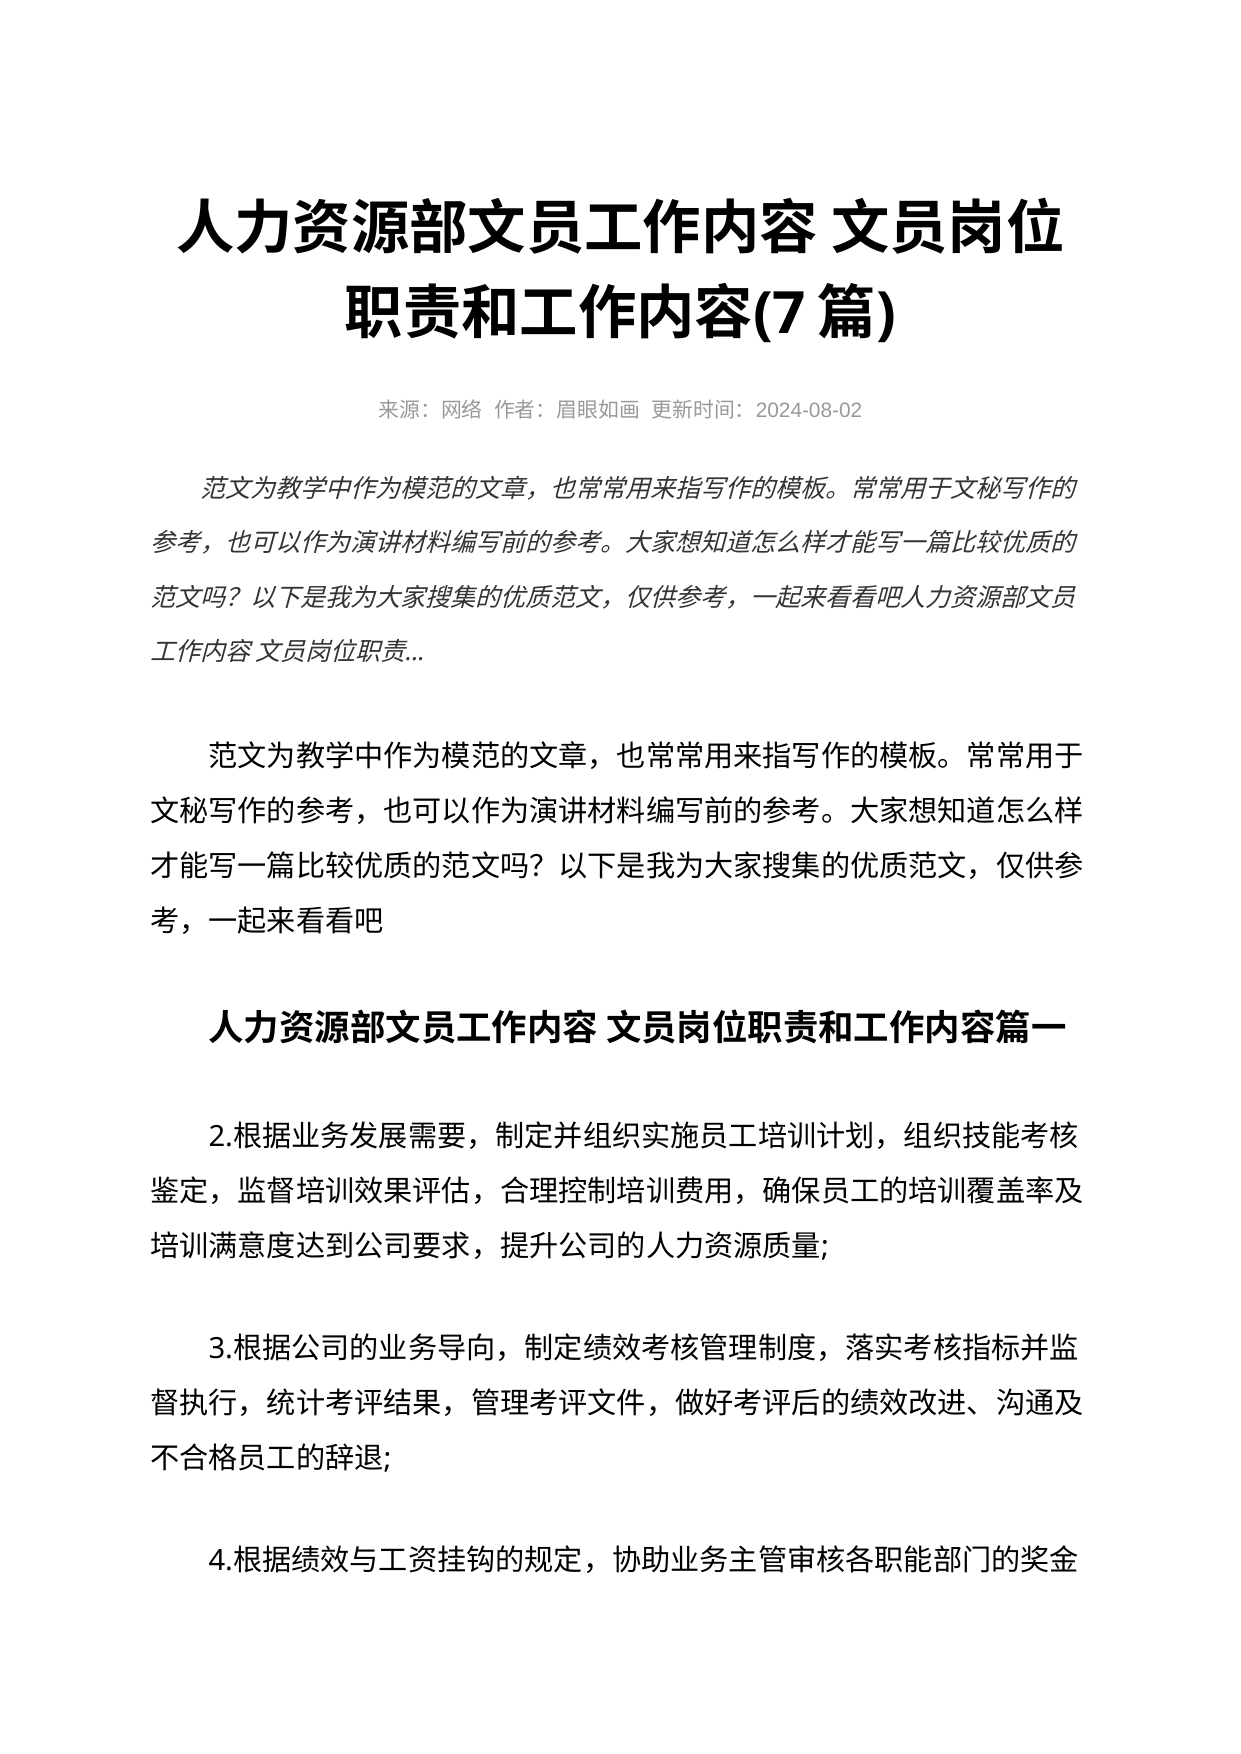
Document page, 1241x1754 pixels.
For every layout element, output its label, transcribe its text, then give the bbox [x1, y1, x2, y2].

text 人力资源部文员工作内容 文员岗位职责和工作内容篇一 [150, 999, 1090, 1050]
text 来源：网络 作者：眉眼如画 更新时间：2024-08-02 [150, 397, 1090, 421]
text 范文为教学中作为模范的文章，也常常用来指写作的模板。常常用于文秘写作的参考，也可以作为演讲材料编写前的参考。大家想知道怎么样才能写一篇比较优质的范文吗？以下是我为大家搜集的优质范文，仅供参考，一起来看看吧 [150, 733, 1090, 939]
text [150, 1536, 1090, 1579]
text 2.根据业务发展需要，制定并组织实施员工培训计划，组织技能考核鉴定，监督培训效果评估，合理控制培训费用，确保员工的培训覆盖率及培训满意度达到公司要求，提升公司的人力资源质量; [150, 1112, 1090, 1265]
text 范文为教学中作为模范的文章，也常常用来指写作的模板。常常用于文秘写作的参考，也可以作为演讲材料编写前的参考。大家想知道怎么样才能写一篇比较优质的范文吗？以下是我为大家搜集的优质范文，仅供参考，一起来看看吧人力资源部文员工作内容 文员岗位职责... [150, 468, 1090, 668]
subtitle 人力资源部文员工作内容 文员岗位职责和工作内容(7篇) [150, 181, 1090, 351]
text 3.根据公司的业务导向，制定绩效考核管理制度，落实考核指标并监督执行，统计考评结果，管理考评文件，做好考评后的绩效改进、沟通及不合格员工的辞退; [150, 1324, 1090, 1477]
